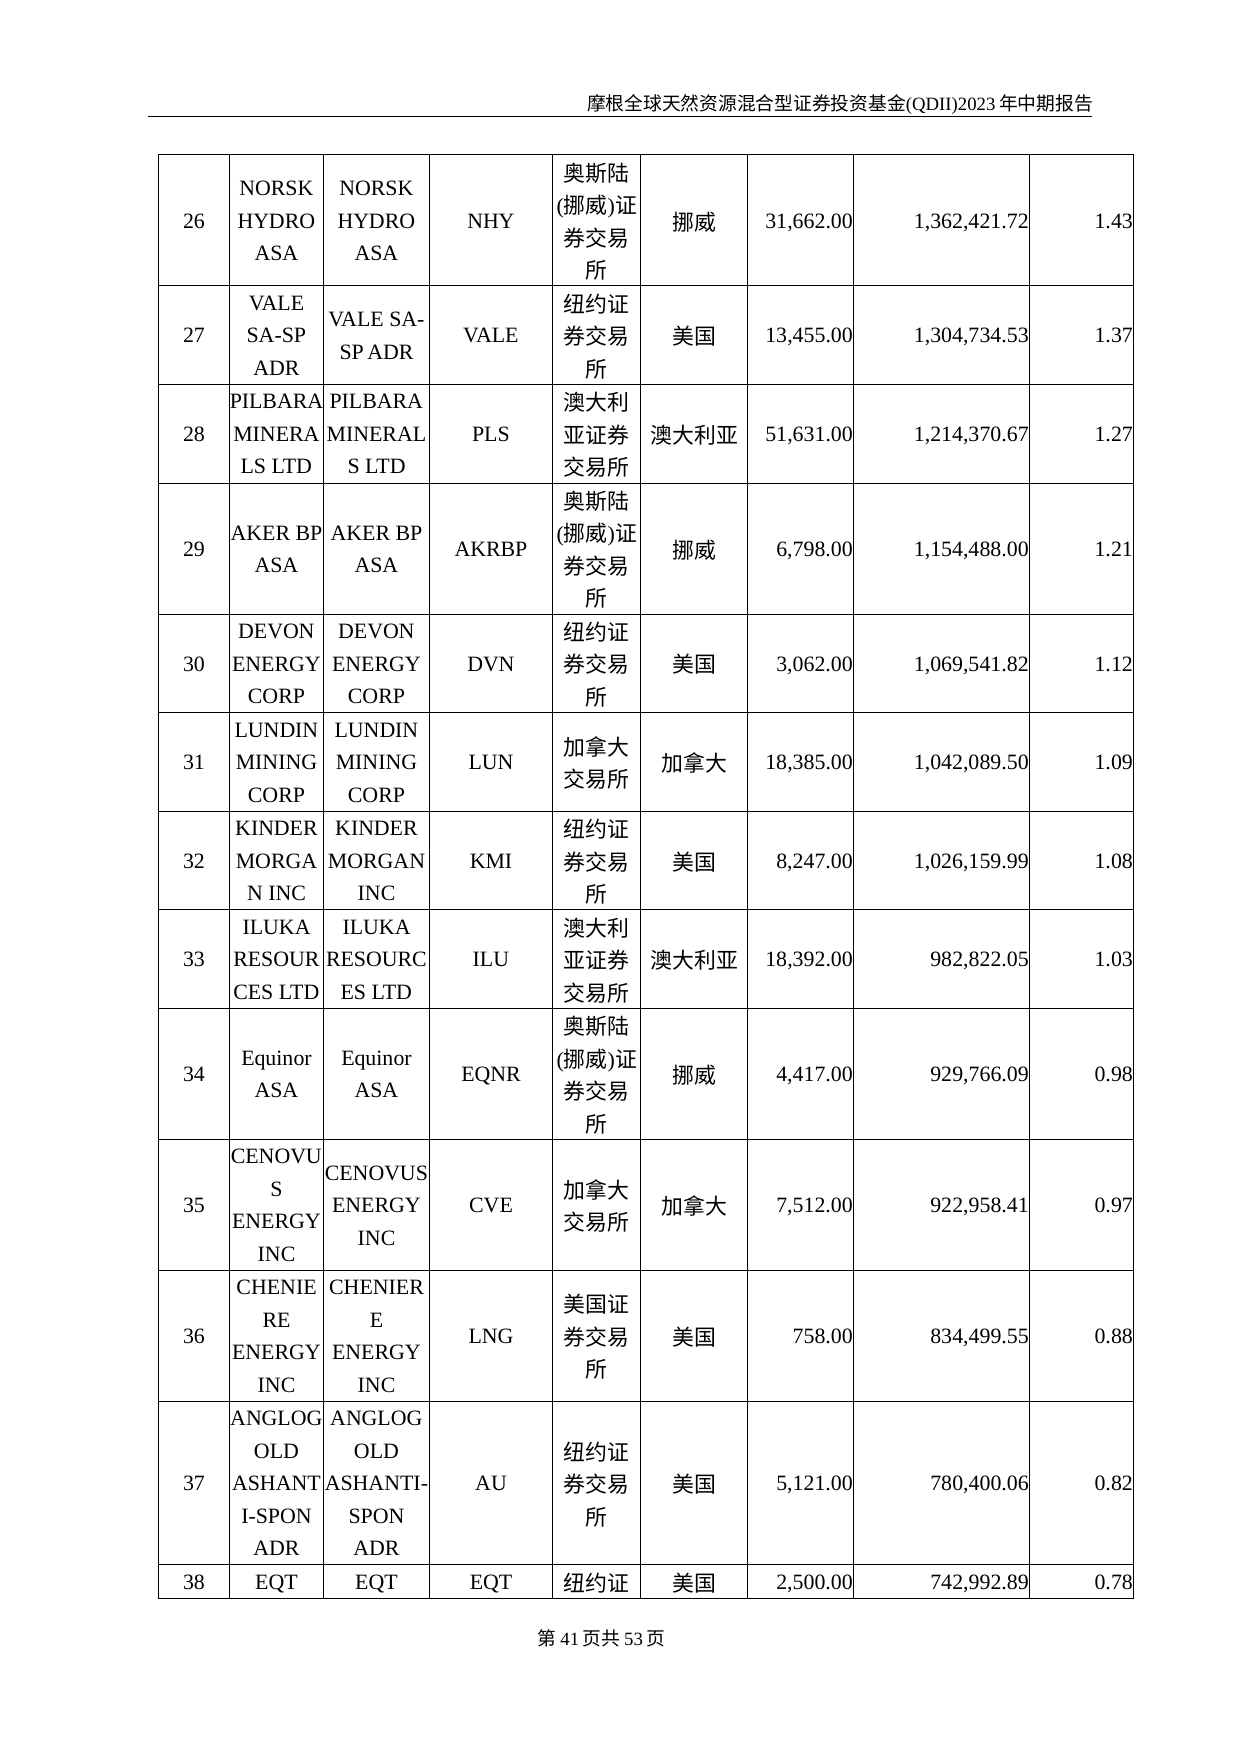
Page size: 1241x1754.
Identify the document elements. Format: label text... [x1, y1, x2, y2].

table_cell 1.21 [1030, 484, 1133, 613]
table_cell CVE [430, 1140, 552, 1270]
table_cell 1.37 [1030, 286, 1133, 384]
table_cell LUNDIN MINING CORP [230, 713, 323, 811]
table_cell 加拿大 [641, 713, 747, 811]
table_cell DVN [430, 615, 552, 712]
table_cell Equinor ASA [324, 1009, 429, 1139]
table_cell 加拿大交易所 [553, 713, 640, 811]
table_cell 美国 [641, 1271, 747, 1401]
table_cell 纽约证券交易所 [553, 286, 640, 384]
table_cell KINDER MORGAN INC [230, 812, 323, 909]
table_cell VALE [430, 286, 552, 384]
table_cell 美国 [641, 1402, 747, 1564]
table_cell 742,992.89 [854, 1565, 1029, 1598]
table_cell 挪威 [641, 155, 747, 285]
table_cell LUNDIN MINING CORP [324, 713, 429, 811]
table_cell 35 [159, 1140, 229, 1270]
table_cell 纽约证券交易所 [553, 812, 640, 909]
table_cell 929,766.09 [854, 1009, 1029, 1139]
table_cell PILBARA MINERALS LTD [324, 385, 429, 482]
table_cell CENOVUS ENERGY INC [230, 1140, 323, 1270]
table_cell 奥斯陆(挪威)证券交易所 [553, 484, 640, 613]
table_cell 挪威 [641, 1009, 747, 1139]
table_cell 38 [159, 1565, 229, 1598]
table_cell 1.12 [1030, 615, 1133, 712]
table_cell 纽约证券交易所 [553, 1402, 640, 1564]
table_cell PILBARA MINERALS LTD [230, 385, 323, 482]
table_cell 922,958.41 [854, 1140, 1029, 1270]
table_cell ILU [430, 910, 552, 1008]
table_cell ANGLOGOLD ASHANTI-SPON ADR [230, 1402, 323, 1564]
table_cell 5,121.00 [748, 1402, 853, 1564]
table_cell 澳大利亚证券交易所 [553, 910, 640, 1008]
table_cell 6,798.00 [748, 484, 853, 613]
table_cell 美国 [641, 615, 747, 712]
table_cell 780,400.06 [854, 1402, 1029, 1564]
table_cell 加拿大 [641, 1140, 747, 1270]
table_cell 36 [159, 1271, 229, 1401]
table_cell 0.88 [1030, 1271, 1133, 1401]
table_cell 1,069,541.82 [854, 615, 1029, 712]
table_cell EQT [430, 1565, 552, 1598]
table_cell 18,392.00 [748, 910, 853, 1008]
table_cell 0.97 [1030, 1140, 1133, 1270]
table_cell CENOVUS ENERGY INC [324, 1140, 429, 1270]
table_cell 1,214,370.67 [854, 385, 1029, 482]
table_cell 27 [159, 286, 229, 384]
table_cell EQNR [430, 1009, 552, 1139]
table_cell VALE SA-SP ADR [324, 286, 429, 384]
table_cell 澳大利亚 [641, 910, 747, 1008]
table_cell 纽约证券交易所 [553, 615, 640, 712]
table_cell 834,499.55 [854, 1271, 1029, 1401]
table_cell ILUKA RESOURCES LTD [324, 910, 429, 1008]
table_cell 挪威 [641, 484, 747, 613]
table_cell AKRBP [430, 484, 552, 613]
table_cell 纽约证券交易所 [553, 1565, 640, 1598]
table_cell 7,512.00 [748, 1140, 853, 1270]
table_cell 0.98 [1030, 1009, 1133, 1139]
table_cell 31 [159, 713, 229, 811]
table_cell 奥斯陆(挪威)证券交易所 [553, 155, 640, 285]
table_cell 加拿大交易所 [553, 1140, 640, 1270]
table_cell DEVON ENERGY CORP [324, 615, 429, 712]
table_cell 1.08 [1030, 812, 1133, 909]
table_cell 31,662.00 [748, 155, 853, 285]
table_cell 澳大利亚证券交易所 [553, 385, 640, 482]
table_cell 1,026,159.99 [854, 812, 1029, 909]
table_cell 26 [159, 155, 229, 285]
table_cell EQT CORP [230, 1565, 323, 1598]
table_cell KMI [430, 812, 552, 909]
table_cell CHENIERE ENERGY INC [230, 1271, 323, 1401]
table_cell 28 [159, 385, 229, 482]
table_cell ILUKA RESOURCES LTD [230, 910, 323, 1008]
table_cell 1,304,734.53 [854, 286, 1029, 384]
table_cell 美国 [641, 1565, 747, 1598]
table_cell 37 [159, 1402, 229, 1564]
table_cell 8,247.00 [748, 812, 853, 909]
table_cell 18,385.00 [748, 713, 853, 811]
table_cell 0.78 [1030, 1565, 1133, 1598]
table_cell EQT CORP [324, 1565, 429, 1598]
table_cell 2,500.00 [748, 1565, 853, 1598]
table_cell 美国 [641, 286, 747, 384]
table_cell LNG [430, 1271, 552, 1401]
table_cell LUN [430, 713, 552, 811]
table_cell 30 [159, 615, 229, 712]
table_cell 0.82 [1030, 1402, 1133, 1564]
table_cell 1.27 [1030, 385, 1133, 482]
table_cell AKER BP ASA [230, 484, 323, 613]
table_cell 美国 [641, 812, 747, 909]
table_cell CHENIERE ENERGY INC [324, 1271, 429, 1401]
table_cell PLS [430, 385, 552, 482]
table_cell DEVON ENERGY CORP [230, 615, 323, 712]
table_cell 4,417.00 [748, 1009, 853, 1139]
table_cell 33 [159, 910, 229, 1008]
table_cell 982,822.05 [854, 910, 1029, 1008]
table_cell 奥斯陆(挪威)证券交易所 [553, 1009, 640, 1139]
table_cell 32 [159, 812, 229, 909]
table_cell ANGLOGOLD ASHANTI-SPON ADR [324, 1402, 429, 1564]
table_cell 51,631.00 [748, 385, 853, 482]
table_cell 美国证券交易所 [553, 1271, 640, 1401]
table_cell 1,042,089.50 [854, 713, 1029, 811]
table_cell NORSK HYDRO ASA [324, 155, 429, 285]
table_cell 3,062.00 [748, 615, 853, 712]
table_cell 1,154,488.00 [854, 484, 1029, 613]
table_cell 13,455.00 [748, 286, 853, 384]
table_cell Equinor ASA [230, 1009, 323, 1139]
table_cell 758.00 [748, 1271, 853, 1401]
table_cell 1.43 [1030, 155, 1133, 285]
table_cell AKER BP ASA [324, 484, 429, 613]
table_cell 34 [159, 1009, 229, 1139]
table_cell 1.09 [1030, 713, 1133, 811]
table_cell NORSK HYDRO ASA [230, 155, 323, 285]
table_cell VALE SA-SP ADR [230, 286, 323, 384]
table_cell 澳大利亚 [641, 385, 747, 482]
table_cell NHY [430, 155, 552, 285]
table_cell 1.03 [1030, 910, 1133, 1008]
table_cell 1,362,421.72 [854, 155, 1029, 285]
table_cell AU [430, 1402, 552, 1564]
table_cell KINDER MORGAN INC [324, 812, 429, 909]
table_cell 29 [159, 484, 229, 613]
